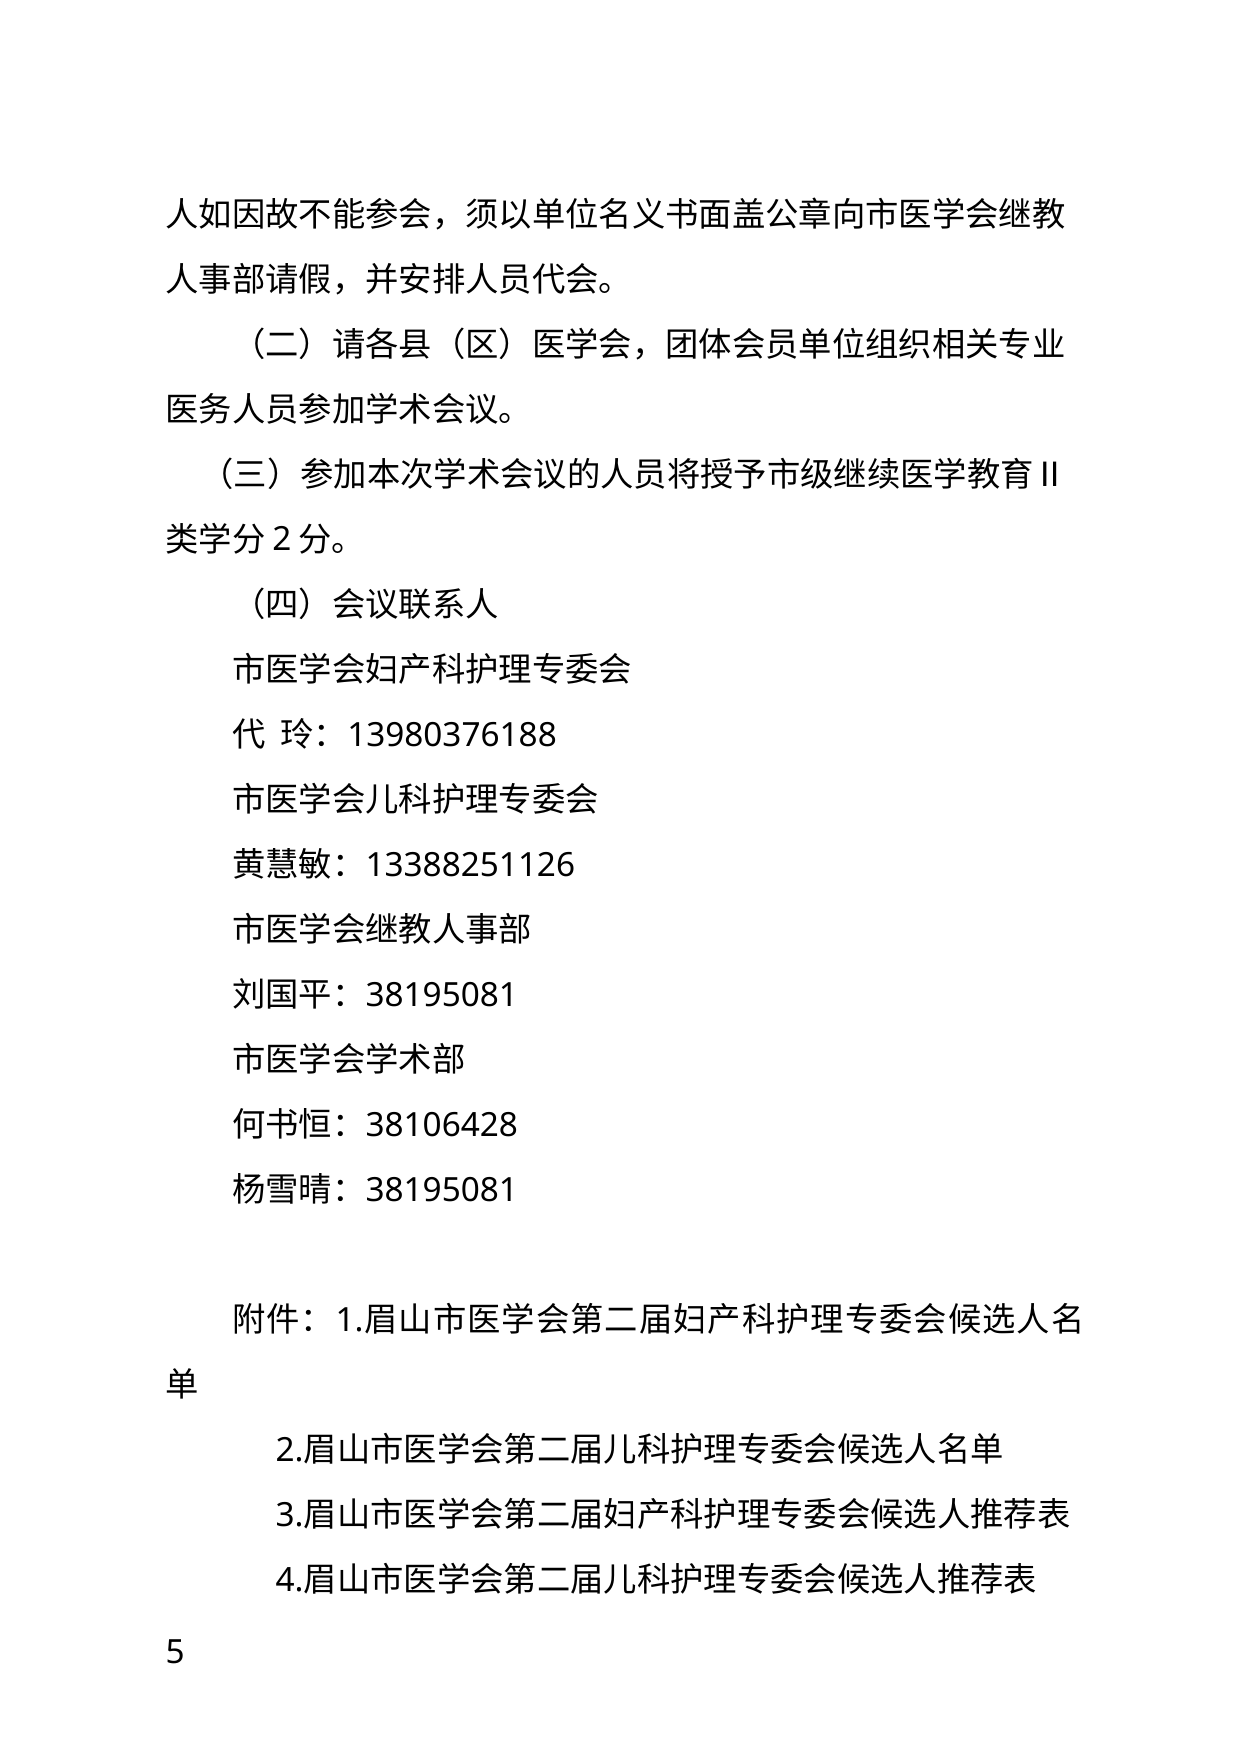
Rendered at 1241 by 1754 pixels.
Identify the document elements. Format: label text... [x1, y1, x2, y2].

text 黄慧敏：13388251126 [165, 830, 1087, 895]
text 2.眉山市医学会第二届儿科护理专委会候选人名单 [165, 1415, 1087, 1480]
text 3.眉山市医学会第二届妇产科护理专委会候选人推荐表 [165, 1480, 1087, 1545]
text （四）会议联系人 [165, 570, 1087, 635]
text 杨雪晴：38195081 [165, 1155, 1087, 1220]
text 代 玲：13980376188 [165, 700, 1087, 765]
text 何书恒：38106428 [165, 1090, 1087, 1155]
text （二）请各县（区）医学会，团体会员单位组织相关专业医务人员参加学术会议。 [165, 310, 1087, 440]
text 刘国平：38195081 [165, 960, 1087, 1025]
text （三）参加本次学术会议的人员将授予市级继续医学教育Ⅱ类学分2分。 [165, 440, 1087, 570]
text 市医学会学术部 [165, 1025, 1087, 1090]
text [165, 180, 1087, 310]
text 附件：1.眉山市医学会第二届妇产科护理专委会候选人名单 [165, 1285, 1087, 1415]
text 市医学会儿科护理专委会 [165, 765, 1087, 830]
text 市医学会继教人事部 [165, 895, 1087, 960]
text 4.眉山市医学会第二届儿科护理专委会候选人推荐表 [165, 1545, 1087, 1610]
text 市医学会妇产科护理专委会 [165, 635, 1087, 700]
